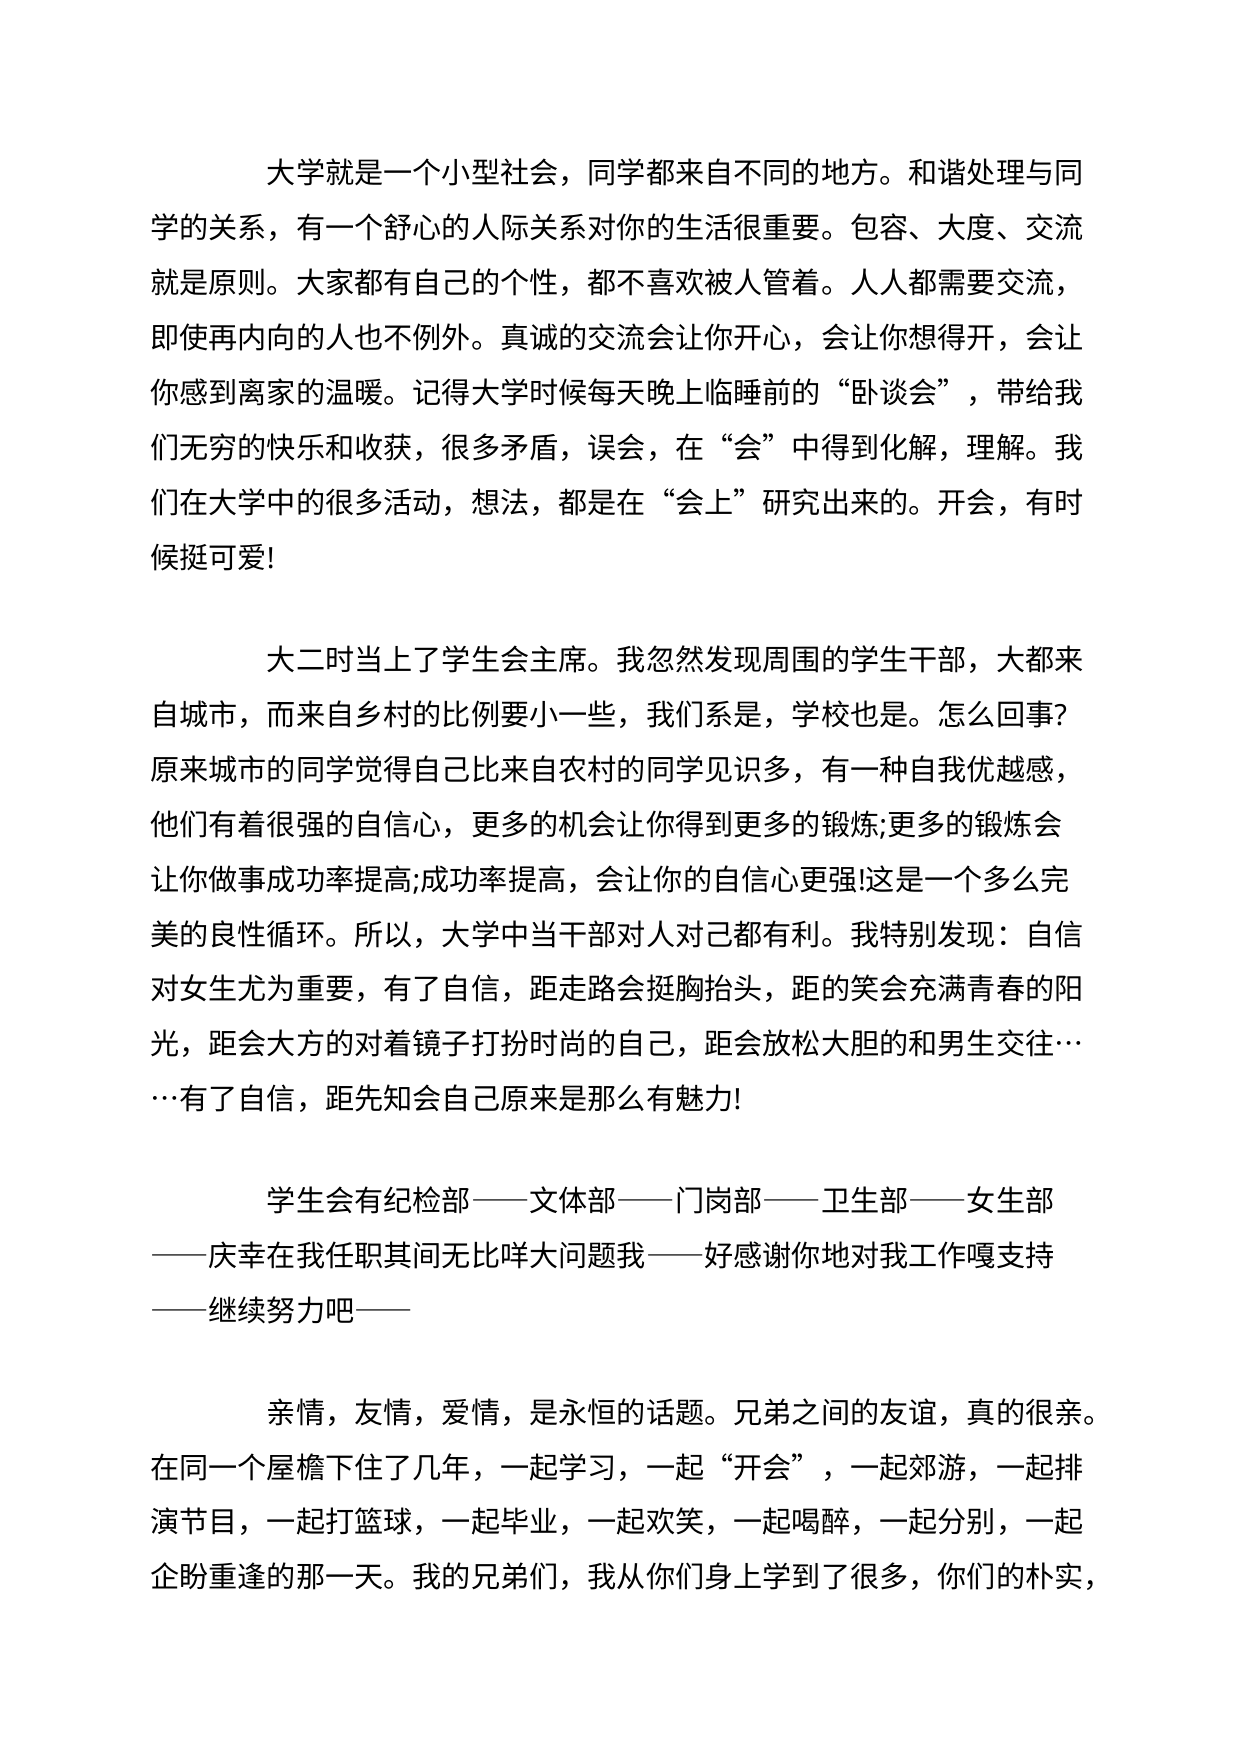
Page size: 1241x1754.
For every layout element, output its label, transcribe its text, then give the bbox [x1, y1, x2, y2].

text 大学就是一个小型社会，同学都来自不同的地方。和谐处理与同学的关系，有一个舒心的人际关系对你的生活很重要。包容、大度、交流就是原则。大家都有自己的个性，都不喜欢被人管着。人人都需要交流，即使再内向的人也不例外。真诚的交流会让你开心，会让你想得开，会让你感到离家的温暖。记得大学时候每天晚上临睡前的“卧谈会”，带给我们无穷的快乐和收获，很多矛盾，误会，在“会”中得到化解，理解。我们在大学中的很多活动，想法，都是在“会上”研究出来的。开会，有时候挺可爱! [150, 150, 1090, 577]
text 大二时当上了学生会主席。我忽然发现周围的学生干部，大都来自城市，而来自乡村的比例要小一些，我们系是，学校也是。怎么回事?原来城市的同学觉得自己比来自农村的同学见识多，有一种自我优越感，他们有着很强的自信心，更多的机会让你得到更多的锻炼;更多的锻炼会让你做事成功率提高;成功率提高，会让你的自信心更强!这是一个多么完美的良性循环。所以，大学中当干部对人对己都有利。我特别发现：自信对女生尤为重要，有了自信，距走路会挺胸抬头，距的笑会充满青春的阳光，距会大方的对着镜子打扮时尚的自己，距会放松大胆的和男生交往……有了自信，距先知会自己原来是那么有魅力! [150, 636, 1090, 1118]
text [150, 1389, 1090, 1596]
text 学生会有纪检部——文体部——门岗部——卫生部——女生部——庆幸在我任职其间无比咩大问题我——好感谢你地对我工作嘎支持——继续努力吧—— [150, 1178, 1090, 1330]
